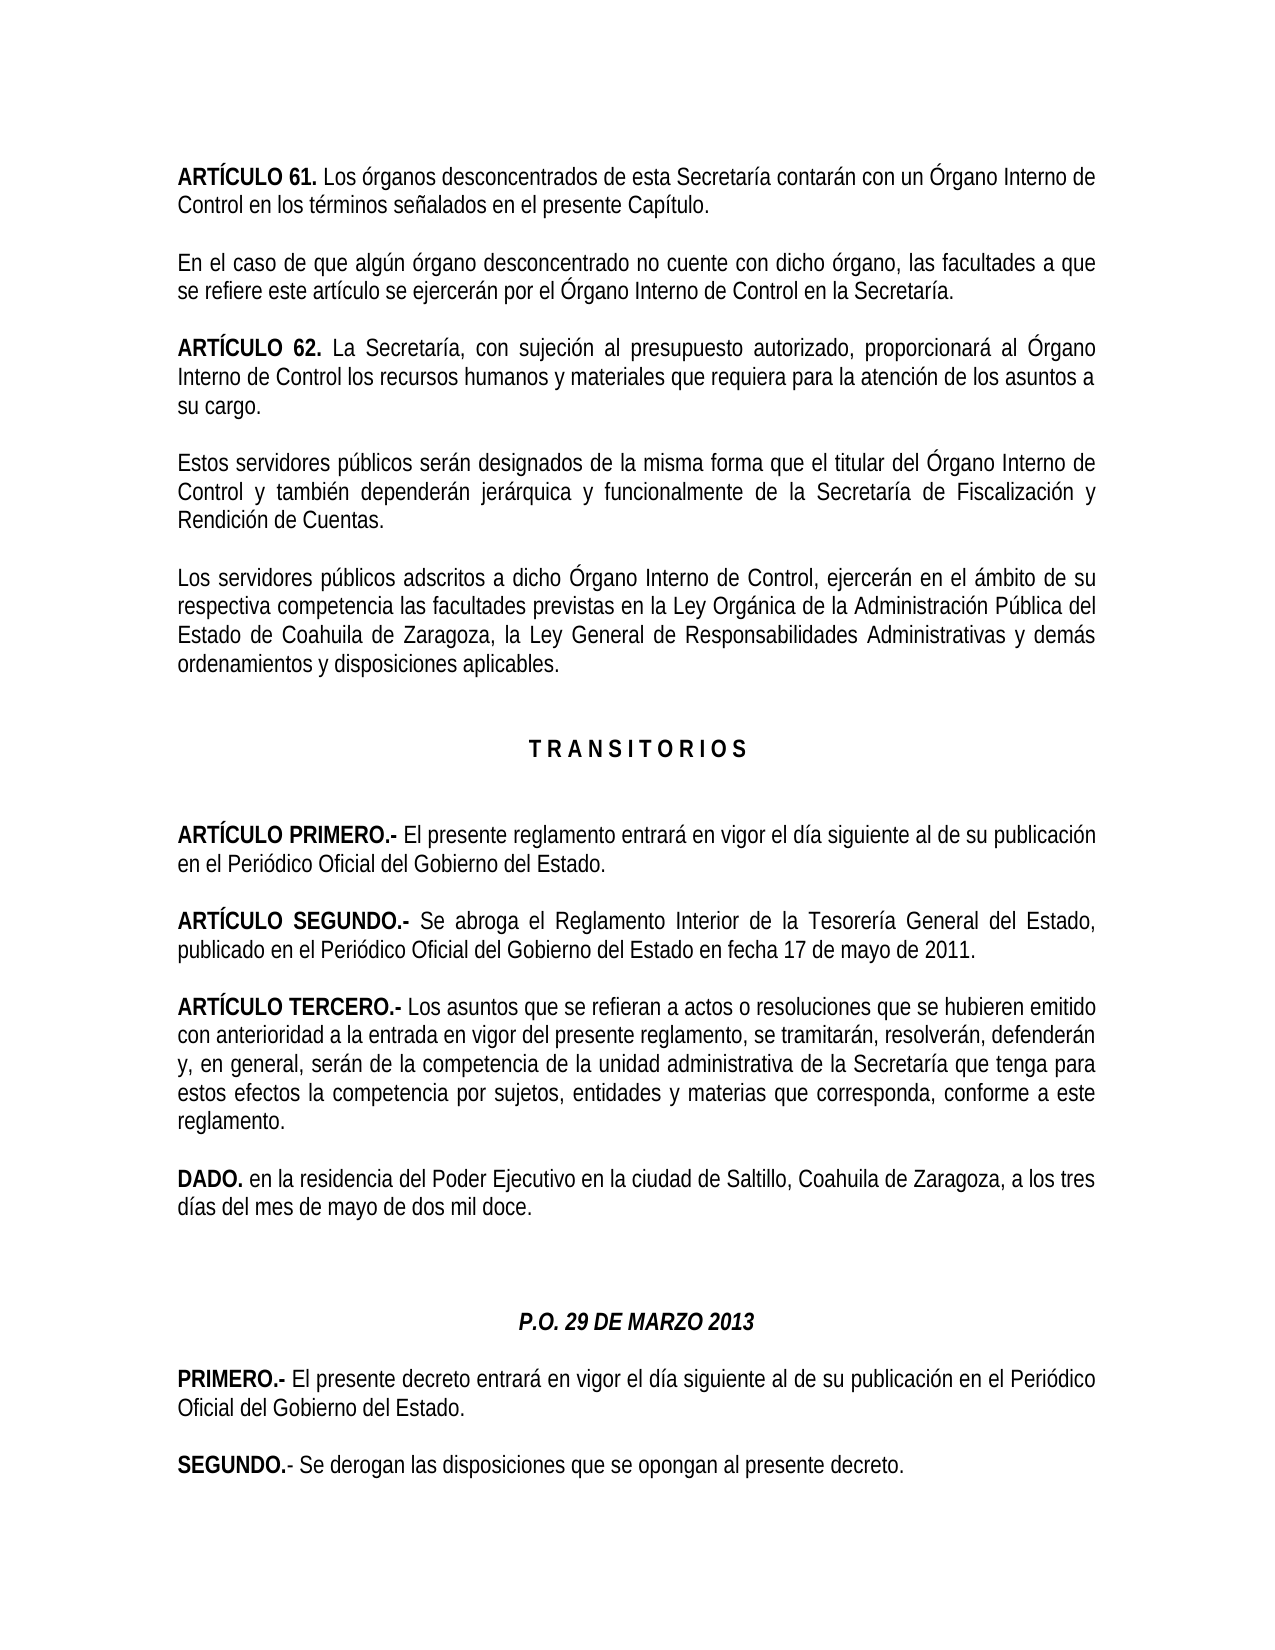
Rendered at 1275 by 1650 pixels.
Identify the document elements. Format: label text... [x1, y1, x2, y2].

text Los servidores públicos adscritos a dicho Órgano Interno de Control, ejercerán en el ámbito de su respectiva competencia las facultades previstas en la Ley Orgánica de la Administración Pública del Estado de Coahuila de Zaragoza, la Ley General de Responsabilidades Administrativas y demás ordenamientos y disposiciones aplicables. [177, 563, 1098, 677]
text En el caso de que algún órgano desconcentrado no cuente con dicho órgano, las facultades a que se refiere este artículo se ejercerán por el Órgano Interno de Control en la Secretaría. [177, 247, 1098, 305]
text ARTÍCULO 62. La Secretaría, con sujeción al presupuesto autorizado, proporcionará al Órgano Interno de Control los recursos humanos y materiales que requiera para la atención de los asuntos a su cargo. [177, 333, 1098, 419]
text DADO. en la residencia del Poder Ejecutivo en la ciudad de Saltillo, Coahuila de Zaragoza, a los tres días del mes de mayo de dos mil doce. [177, 1163, 1098, 1221]
text ARTÍCULO PRIMERO.- El presente reglamento entrará en vigor el día siguiente al de su publicación en el Periódico Oficial del Gobierno del Estado. [177, 820, 1098, 878]
text PRIMERO.- El presente decreto entrará en vigor el día siguiente al de su publicación en el Periódico Oficial del Gobierno del Estado. [177, 1364, 1098, 1421]
text ARTÍCULO 61. Los órganos desconcentrados de esta Secretaría contarán con un Órgano Interno de Control en los términos señalados en el presente Capítulo. [177, 162, 1098, 219]
text Estos servidores públicos serán designados de la misma forma que el titular del Órgano Interno de Control y también dependerán jerárquica y funcionalmente de la Secretaría de Fiscalización y Rendición de Cuentas. [177, 448, 1098, 534]
text P.O. 29 DE MARZO 2013 [177, 1307, 1098, 1335]
text ARTÍCULO TERCERO.- Los asuntos que se refieran a actos o resoluciones que se hubieren emitido con anterioridad a la entrada en vigor del presente reglamento, se tramitarán, resolverán, defenderán y, en general, serán de la competencia de la unidad administrativa de la Secretaría que tenga para estos efectos la competencia por sujetos, entidades y materias que corresponda, conforme a este reglamento. [177, 992, 1098, 1135]
text ARTÍCULO SEGUNDO.- Se abroga el Reglamento Interior de la Tesorería General del Estado, publicado en el Periódico Oficial del Gobierno del Estado en fecha 17 de mayo de 2011. [177, 906, 1098, 964]
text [177, 1450, 1098, 1479]
text T R A N S I T O R I O S [177, 734, 1098, 763]
